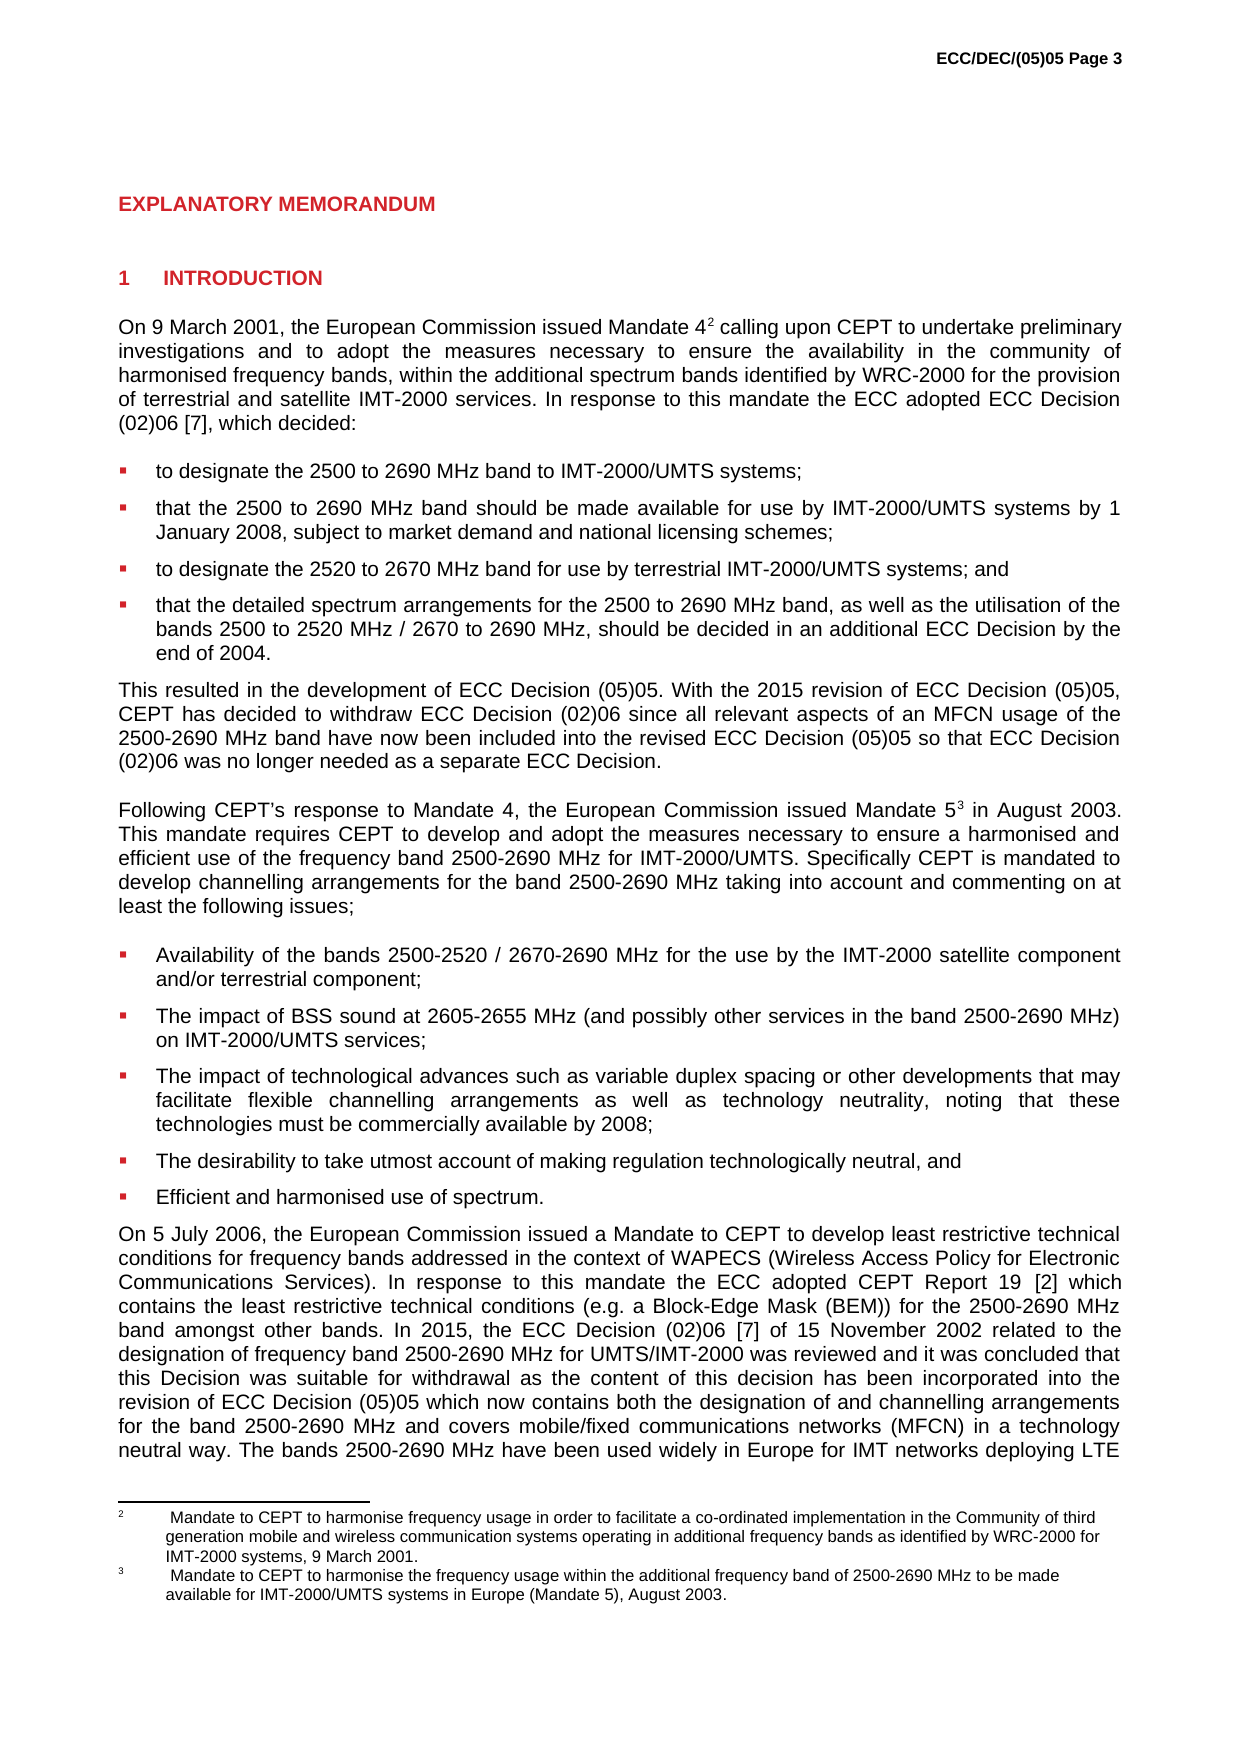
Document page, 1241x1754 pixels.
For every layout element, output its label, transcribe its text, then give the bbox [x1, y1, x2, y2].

subtitle explanatory memorandum [118, 192, 1122, 216]
text On 9 March 2001, the European Commission issued Mandate 4 calling upon CEPT to undertake preliminary investigations and to adopt the measures necessary to ensure the availability in the community of harmonised frequency bands, within the additional spectrum bands identified by WRC-2000 for the provision of terrestrial and satellite IMT-2000 services. In response to this mandate the ECC adopted ECC Decision (02)06 [7], which decided: [118, 314, 1122, 434]
text to designate the 2500 to 2690 MHz band to IMT-2000/UMTS systems; [118, 459, 1122, 483]
text This resulted in the development of ECC Decision (05)05. With the 2015 revision of ECC Decision (05)05, CEPT has decided to withdraw ECC Decision (02)06 since all relevant aspects of an MFCN usage of the 2500-2690 MHz band have now been included into the revised ECC Decision (05)05 so that ECC Decision (02)06 was no longer needed as a separate ECC Decision. [118, 677, 1122, 773]
text Efficient and harmonised use of spectrum. [118, 1185, 1122, 1209]
text Availability of the bands 2500-2520 / 2670-2690 MHz for the use by the IMT-2000 satellite component and/or terrestrial component; [118, 943, 1122, 991]
text that the detailed spectrum arrangements for the 2500 to 2690 MHz band, as well as the utilisation of the bands 2500 to 2520 MHz / 2670 to 2690 MHz, should be decided in an additional ECC Decision by the end of 2004. [118, 593, 1122, 665]
text The desirability to take utmost account of making regulation technologically neutral, and [118, 1149, 1122, 1173]
subtitle INTRODUCTION [118, 266, 1122, 289]
text Following CEPT’s response to Mandate 4, the European Commission issued Mandate 5 in August 2003. This mandate requires CEPT to develop and adopt the measures necessary to ensure a harmonised and efficient use of the frequency band 2500-2690 MHz for IMT-2000/UMTS. Specifically CEPT is mandated to develop channelling arrangements for the band 2500-2690 MHz taking into account and commenting on at least the following issues; [118, 798, 1122, 918]
text to designate the 2520 to 2670 MHz band for use by terrestrial IMT-2000/UMTS systems; and [118, 556, 1122, 581]
text that the 2500 to 2690 MHz band should be made available for use by IMT-2000/UMTS systems by 1 January 2008, subject to market demand and national licensing schemes; [118, 496, 1122, 544]
text The impact of BSS sound at 2605-2655 MHz (and possibly other services in the band 2500-2690 MHz) on IMT-2000/UMTS services; [118, 1004, 1122, 1052]
text The impact of technological advances such as variable duplex spacing or other developments that may facilitate flexible channelling arrangements as well as technology neutrality, noting that these technologies must be commercially available by 2008; [118, 1064, 1122, 1136]
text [118, 1222, 1122, 1461]
